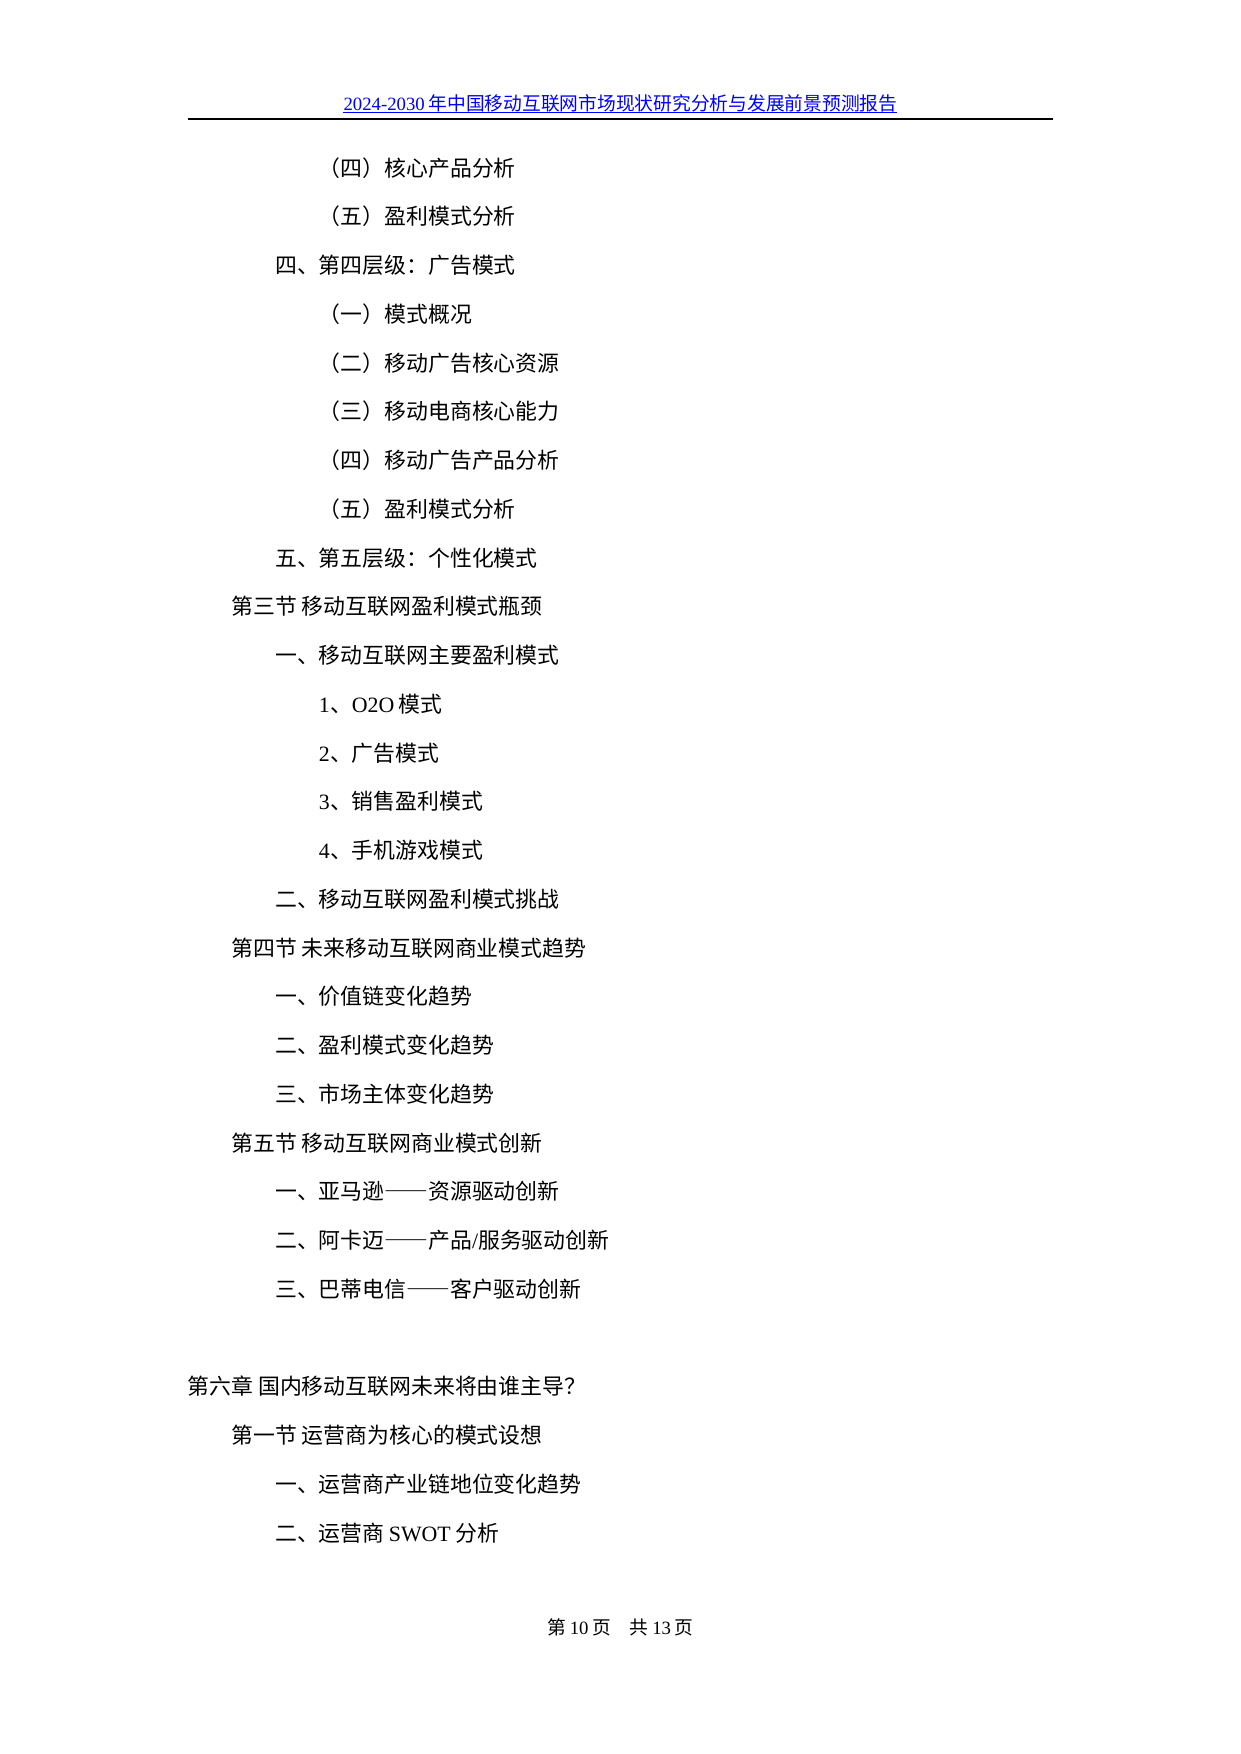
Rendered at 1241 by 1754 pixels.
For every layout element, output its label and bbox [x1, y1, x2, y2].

text [187, 150, 1053, 1548]
